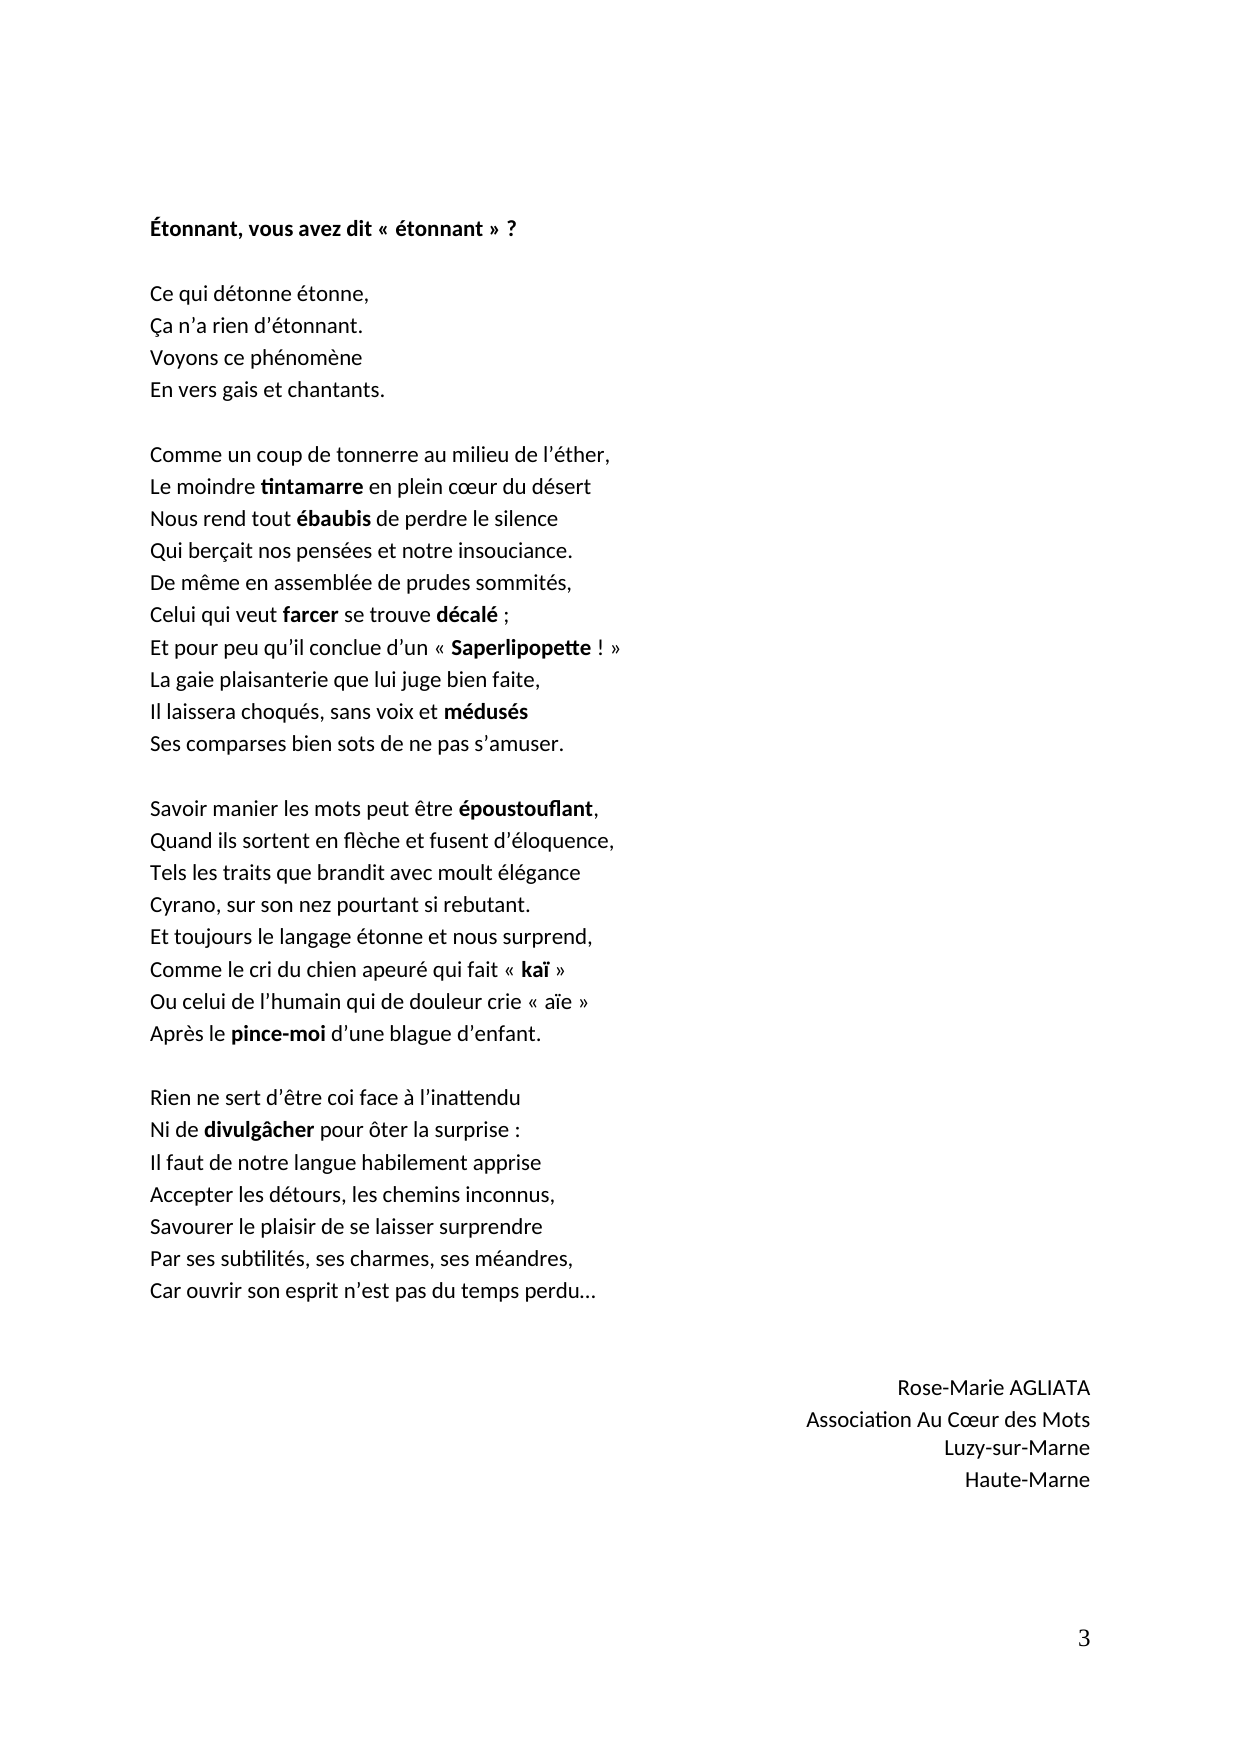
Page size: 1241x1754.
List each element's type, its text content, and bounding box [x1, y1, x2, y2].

text Ou celui de l’humain qui de douleur crie « aïe » [150, 987, 1090, 1015]
text De même en assemblée de prudes sommités, [150, 568, 1090, 596]
text Ce qui détonne étonne, [150, 279, 1090, 307]
text Celui qui veut farcer se trouve décalé ; [150, 601, 1090, 629]
text Et toujours le langage étonne et nous surprend, [150, 922, 1090, 951]
text Le moindre tintamarre en plein cœur du désert [150, 472, 1090, 500]
text Il faut de notre langue habilement apprise [150, 1148, 1090, 1176]
text Qui berçait nos pensées et notre insouciance. [150, 536, 1090, 564]
text Accepter les détours, les chemins inconnus, [150, 1180, 1090, 1208]
text Comme le cri du chien apeuré qui fait « kaï » [150, 955, 1090, 983]
text Ni de divulgâcher pour ôter la surprise : [150, 1116, 1090, 1144]
text Comme un coup de tonnerre au milieu de l’éther, [150, 440, 1090, 468]
text En vers gais et chantants. [150, 375, 1090, 403]
text Savoir manier les mots peut être époustouflant, [150, 794, 1090, 822]
text Car ouvrir son esprit n’est pas du temps perdu… [150, 1277, 1090, 1304]
text Nous rend tout ébaubis de perdre le silence [150, 504, 1090, 532]
text Étonnant, vous avez dit « étonnant » ? [150, 214, 1090, 242]
text Rose-Marie AGLIATA [150, 1373, 1090, 1401]
text Quand ils sortent en flèche et fusent d’éloquence, [150, 826, 1090, 854]
text Cyrano, sur son nez pourtant si rebutant. [150, 890, 1090, 918]
text Il laissera choqués, sans voix et médusés [150, 697, 1090, 725]
text Savourer le plaisir de se laisser surprendre [150, 1212, 1090, 1240]
text Rien ne sert d’être coi face à l’inattendu [150, 1083, 1090, 1111]
text Ses comparses bien sots de ne pas s’amuser. [150, 729, 1090, 757]
text Luzy-sur-Marne [150, 1433, 1090, 1461]
text La gaie plaisanterie que lui juge bien faite, [150, 665, 1090, 693]
text Haute-Marne [150, 1466, 1090, 1493]
text Tels les traits que brandit avec moult élégance [150, 858, 1090, 886]
text Voyons ce phénomène [150, 343, 1090, 371]
text Après le pince-moi d’une blague d’enfant. [150, 1019, 1090, 1047]
text Association Au Cœur des Mots [150, 1405, 1090, 1433]
text Par ses subtilités, ses charmes, ses méandres, [150, 1244, 1090, 1272]
text Ça n’a rien d’étonnant. [150, 311, 1090, 339]
text Et pour peu qu’il conclue d’un « Saperlipopette ! » [150, 633, 1090, 661]
